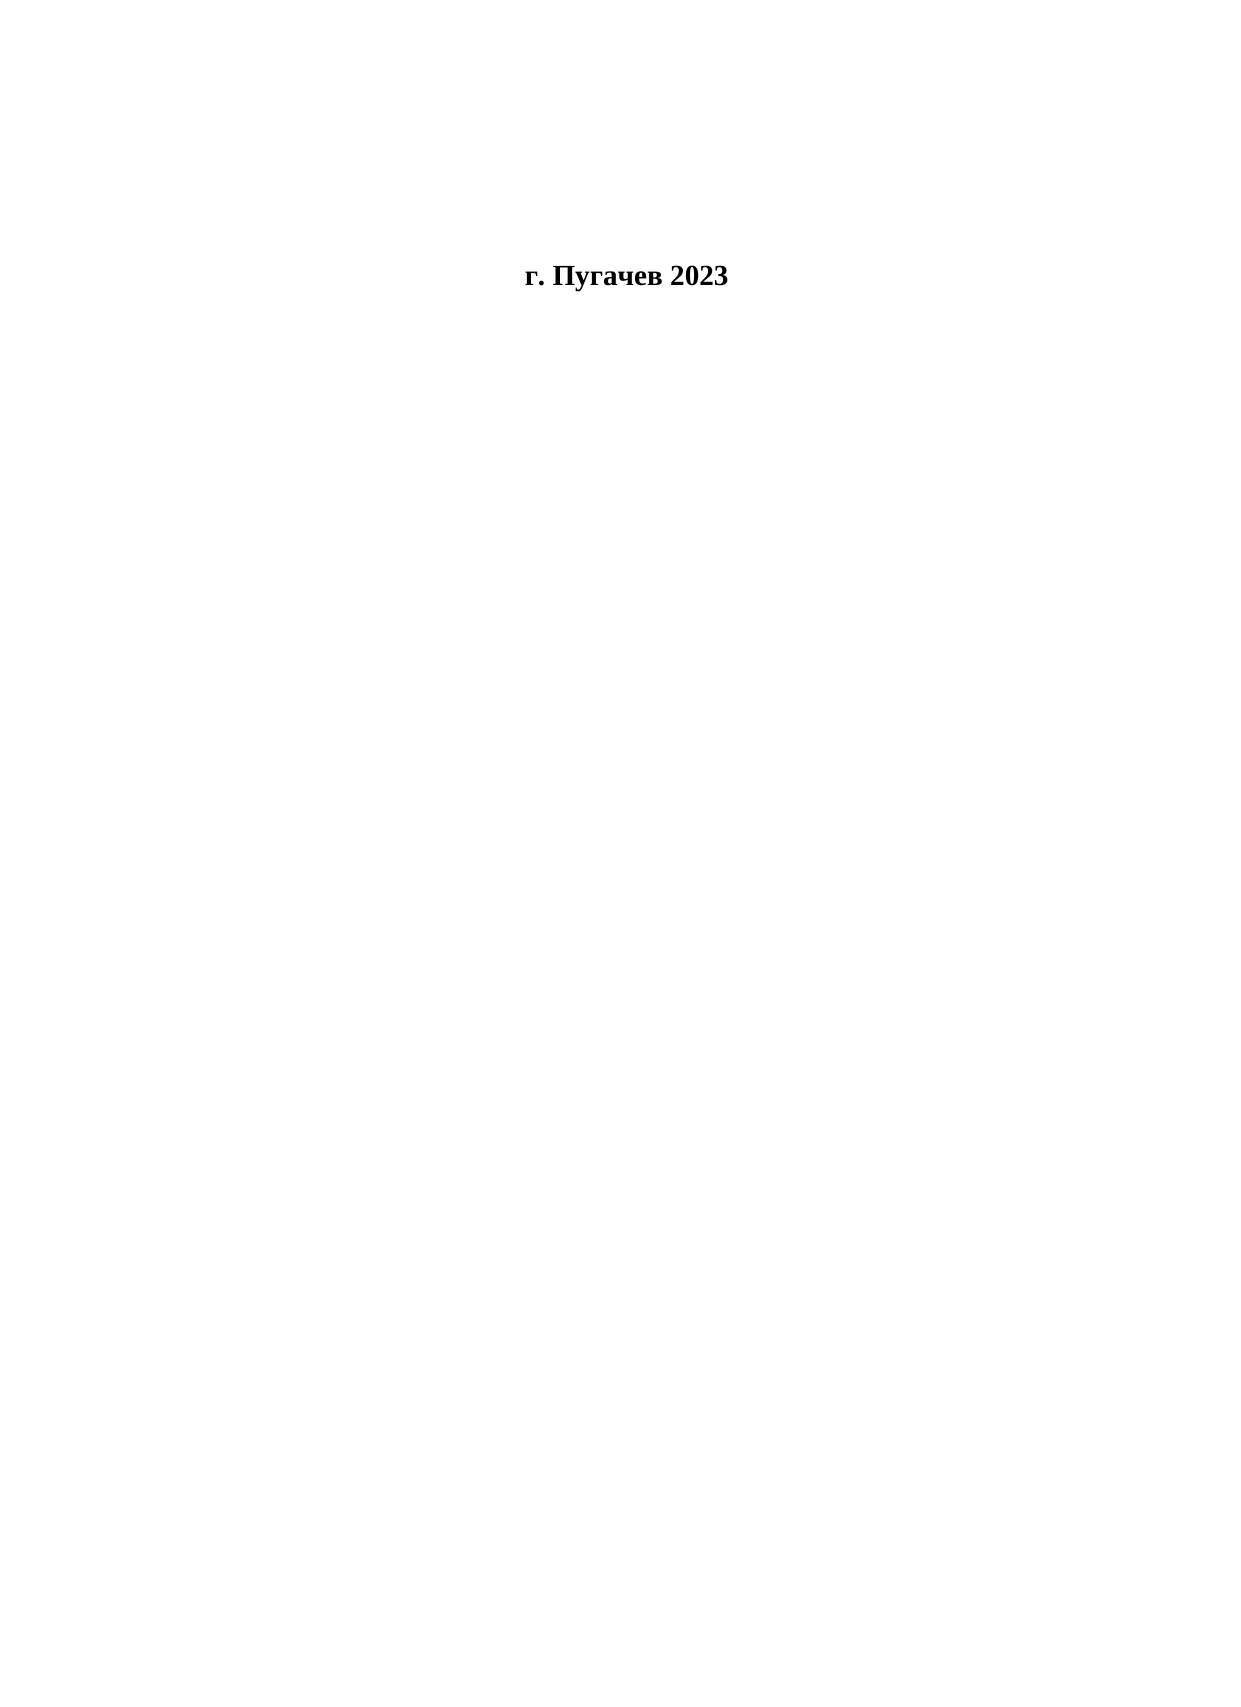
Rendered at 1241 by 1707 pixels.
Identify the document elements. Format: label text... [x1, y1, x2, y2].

text ​г. Пугачев‌ 2023‌​ [162, 258, 1090, 291]
